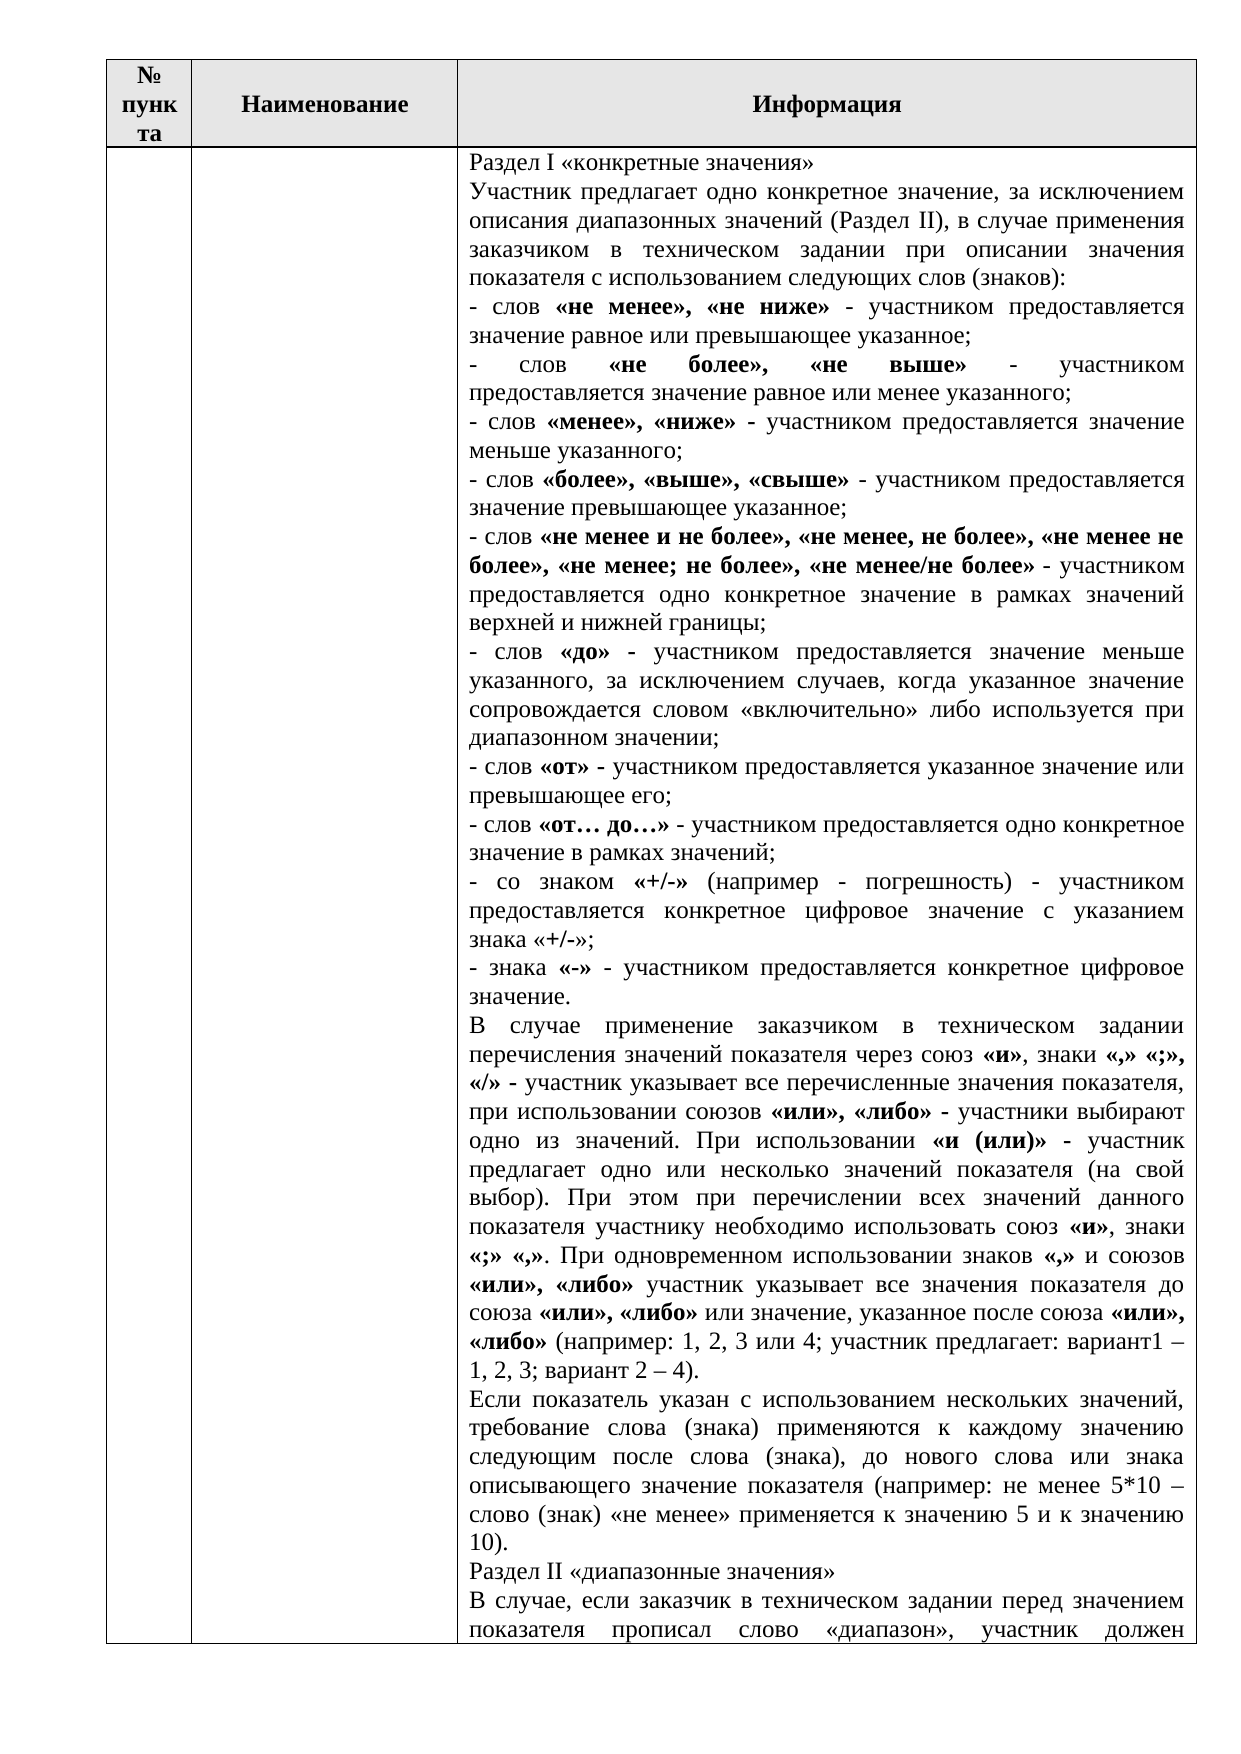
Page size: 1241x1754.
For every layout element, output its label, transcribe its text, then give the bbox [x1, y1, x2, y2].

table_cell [192, 148, 457, 1642]
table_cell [458, 148, 1196, 1642]
table_header Наименование [192, 60, 457, 146]
table_header № пункта [107, 60, 191, 146]
table_header Информация [458, 60, 1196, 146]
table_cell [107, 148, 191, 1642]
